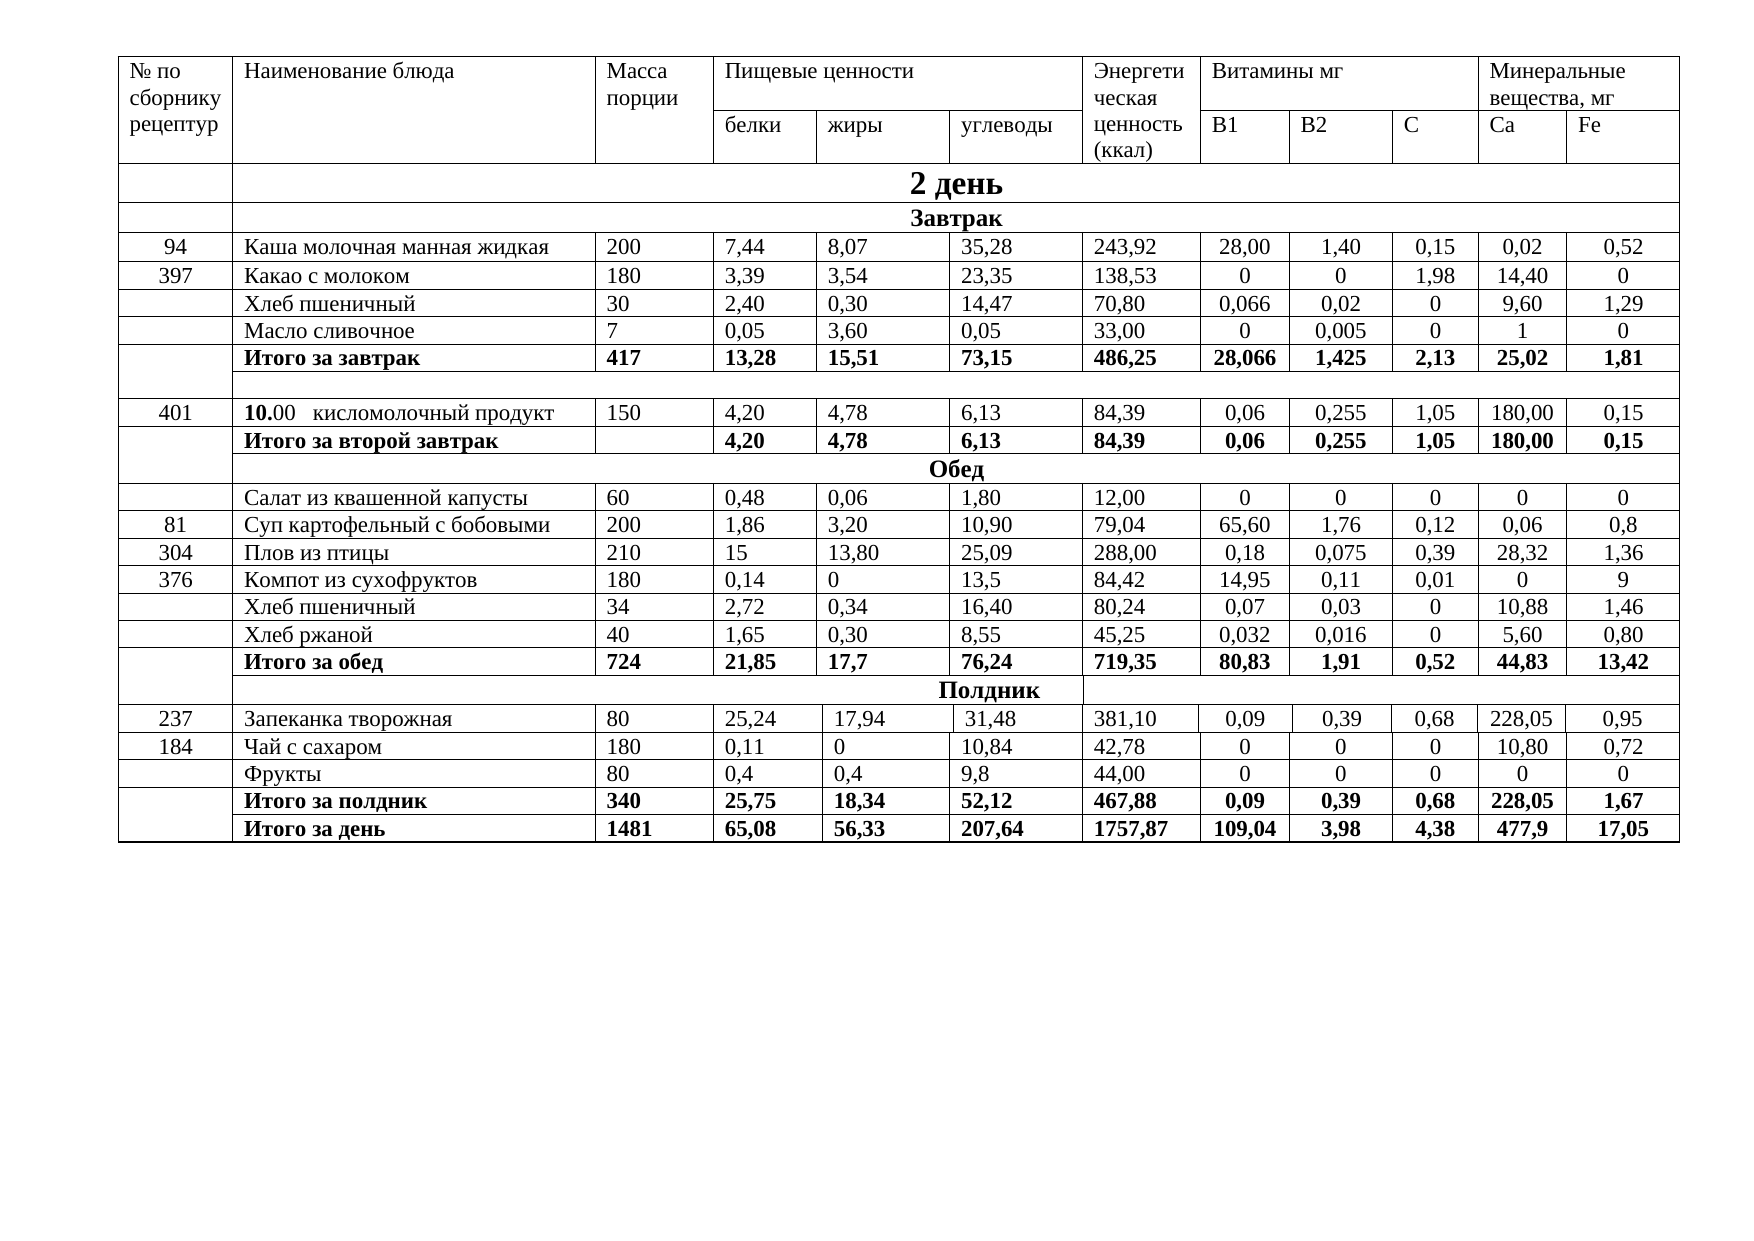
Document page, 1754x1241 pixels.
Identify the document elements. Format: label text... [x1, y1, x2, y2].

table_cell 17,7 [817, 648, 949, 674]
table_cell 0,12 [1393, 511, 1478, 538]
table_cell 0,52 [1567, 233, 1679, 261]
table_cell 3,60 [817, 317, 949, 343]
table_cell Хлеб пшеничный [233, 594, 595, 620]
table_cell 138,53 [1083, 262, 1200, 289]
table_cell 0 [1201, 760, 1289, 787]
table_cell Завтрак [233, 203, 1679, 232]
table_cell 1 [1479, 317, 1566, 343]
table_cell 0 [1290, 760, 1392, 787]
table_cell 9,60 [1479, 290, 1566, 316]
table_cell 1,65 [714, 621, 816, 647]
table_cell 0,06 [1201, 399, 1289, 426]
table_cell 200 [596, 511, 713, 538]
table_cell углеводы [950, 111, 1082, 163]
table_cell 3,98 [1290, 815, 1392, 841]
table_cell 30 [596, 290, 713, 316]
table_cell 0,39 [1290, 788, 1392, 814]
table_cell 13,5 [950, 566, 1082, 592]
table_cell 1,91 [1290, 648, 1392, 674]
table_cell 1,98 [1393, 262, 1478, 289]
table_cell 0,11 [1290, 566, 1392, 592]
table_header Пищевые ценности [714, 57, 1082, 110]
table_cell 0 [1567, 484, 1679, 510]
table_cell 0 [1393, 733, 1478, 759]
table_cell 0,30 [817, 290, 949, 316]
table_cell 381,10 [1083, 705, 1198, 732]
table_cell Фрукты [233, 760, 595, 787]
table_cell 0,80 [1567, 621, 1679, 647]
table_cell 6,13 [950, 427, 1082, 453]
table_cell 304 [119, 539, 232, 565]
table_cell 0,95 [1566, 705, 1679, 732]
table_cell Итого за обед [233, 648, 595, 674]
table_cell 180 [596, 733, 713, 759]
table_cell 477,9 [1479, 815, 1566, 841]
table_cell 0,03 [1290, 594, 1392, 620]
table_cell Итого за завтрак [233, 345, 595, 371]
table_cell [119, 788, 232, 841]
table_cell Плов из птицы [233, 539, 595, 565]
table_cell 60 [596, 484, 713, 510]
table_cell Суп картофельный с бобовыми [233, 511, 595, 538]
table_cell [119, 164, 232, 202]
table_cell 228,05 [1478, 705, 1565, 732]
table_cell 288,00 [1083, 539, 1200, 565]
table_cell Итого за день [233, 815, 595, 841]
table_cell 0,11 [714, 733, 822, 759]
table_header Наименование блюда [233, 57, 595, 163]
table_cell 7,44 [714, 233, 816, 261]
table_cell 1,36 [1567, 539, 1679, 565]
table_cell 397 [119, 262, 232, 289]
table_cell 5,60 [1479, 621, 1566, 647]
table_cell 80,24 [1083, 594, 1200, 620]
table_header Витамины мг [1201, 57, 1478, 110]
table_cell 0 [1567, 262, 1679, 289]
table_cell 0 [1567, 317, 1679, 343]
table_cell 180,00 [1479, 427, 1566, 453]
table_cell 1,80 [950, 484, 1082, 510]
table_cell [119, 203, 232, 232]
table_cell 40 [596, 621, 713, 647]
table_cell 0,68 [1392, 705, 1477, 732]
table_cell 0,30 [817, 621, 949, 647]
table_cell 0 [1393, 621, 1478, 647]
table_cell 0,255 [1290, 427, 1392, 453]
table_cell 0,15 [1567, 427, 1679, 453]
table_cell [596, 427, 713, 453]
table_cell 180,00 [1479, 399, 1566, 426]
table_header Энергетическая ценность(ккал) [1083, 57, 1200, 163]
table_cell 228,05 [1479, 788, 1566, 814]
table_cell 1,46 [1567, 594, 1679, 620]
table_cell Салат из квашенной капусты [233, 484, 595, 510]
table_cell Са [1479, 111, 1566, 163]
table_cell 25,75 [714, 788, 822, 814]
table_cell 6,13 [950, 399, 1082, 426]
table_cell Обед [233, 454, 1679, 483]
table_cell Чай с сахаром [233, 733, 595, 759]
table_cell жиры [817, 111, 949, 163]
table_cell 0 [1393, 290, 1478, 316]
table_cell [233, 372, 1679, 398]
table_cell 35,28 [950, 233, 1082, 261]
table_cell 84,39 [1083, 399, 1200, 426]
table_cell 4,20 [714, 427, 816, 453]
table_cell [119, 648, 232, 704]
table_cell 0,8 [1567, 511, 1679, 538]
table_cell 65,08 [714, 815, 822, 841]
table_cell 0 [823, 733, 949, 759]
table_cell 0,15 [1393, 233, 1478, 261]
table_cell 0 [1201, 262, 1289, 289]
table_cell 724 [596, 648, 713, 674]
table_cell 417 [596, 345, 713, 371]
table_cell 25,09 [950, 539, 1082, 565]
table_cell 0 [1201, 733, 1289, 759]
table_cell 28,32 [1479, 539, 1566, 565]
table_cell 0,68 [1393, 788, 1478, 814]
table_cell 10,84 [950, 733, 1082, 759]
table_cell 13,28 [714, 345, 816, 371]
table_cell 21,85 [714, 648, 816, 674]
table_cell 1,67 [1567, 788, 1679, 814]
table_cell 0,52 [1393, 648, 1478, 674]
table_cell [119, 290, 232, 316]
table_cell 0,06 [1201, 427, 1289, 453]
table_cell 1,425 [1290, 345, 1392, 371]
table_cell [119, 427, 232, 483]
table_cell 25,24 [714, 705, 822, 732]
table_cell 13,80 [817, 539, 949, 565]
table_cell 28,066 [1201, 345, 1289, 371]
table_cell Компот из сухофруктов [233, 566, 595, 592]
table_cell 73,15 [950, 345, 1082, 371]
table_cell 200 [596, 233, 713, 261]
table_cell 4,38 [1393, 815, 1478, 841]
table_cell 0,15 [1567, 399, 1679, 426]
table_cell 2,72 [714, 594, 816, 620]
table_cell В1 [1201, 111, 1289, 163]
table_cell 0 [1479, 566, 1566, 592]
table_cell 56,33 [823, 815, 949, 841]
table_cell Масло сливочное [233, 317, 595, 343]
table_cell 109,04 [1201, 815, 1289, 841]
table_cell Полдник [233, 676, 1083, 704]
table_cell 184 [119, 733, 232, 759]
table_cell 243,92 [1083, 233, 1200, 261]
table_cell 76,24 [950, 648, 1082, 674]
table_cell 34 [596, 594, 713, 620]
table_cell 0,34 [817, 594, 949, 620]
table_cell 44,83 [1479, 648, 1566, 674]
table_cell 81 [119, 511, 232, 538]
table_cell [1084, 676, 1679, 704]
table_cell Каша молочная манная жидкая [233, 233, 595, 261]
table_cell [119, 484, 232, 510]
table_cell 1,81 [1567, 345, 1679, 371]
table_cell 44,00 [1083, 760, 1200, 787]
table_cell 0,39 [1393, 539, 1478, 565]
table_cell 0,14 [714, 566, 816, 592]
table_cell 0 [1393, 317, 1478, 343]
table_cell Запеканка творожная [233, 705, 595, 732]
table_cell 70,80 [1083, 290, 1200, 316]
table_cell 14,40 [1479, 262, 1566, 289]
table_cell 0,032 [1201, 621, 1289, 647]
table_cell 3,20 [817, 511, 949, 538]
table_cell 0 [1479, 484, 1566, 510]
table_header Минеральные вещества, мг [1479, 57, 1679, 110]
table_cell 0,05 [950, 317, 1082, 343]
table_cell 8,55 [950, 621, 1082, 647]
table_cell [119, 594, 232, 620]
table_cell 31,48 [954, 705, 1082, 732]
table_cell 0,06 [1479, 511, 1566, 538]
table_cell 79,04 [1083, 511, 1200, 538]
table_cell 1,40 [1290, 233, 1392, 261]
table_cell 0,72 [1567, 733, 1679, 759]
table_cell 4,20 [714, 399, 816, 426]
table_cell 9 [1567, 566, 1679, 592]
table_cell 14,47 [950, 290, 1082, 316]
table_cell Итого за полдник [233, 788, 595, 814]
table_cell 15,51 [817, 345, 949, 371]
table_cell 0 [1479, 760, 1566, 787]
table_cell 4,78 [817, 399, 949, 426]
table_cell 0 [1393, 760, 1478, 787]
table_cell 13,42 [1567, 648, 1679, 674]
table_cell 0,48 [714, 484, 816, 510]
table_cell 1,05 [1393, 427, 1478, 453]
table_cell 207,64 [950, 815, 1082, 841]
table_cell 0 [1201, 317, 1289, 343]
table_cell 9,8 [950, 760, 1082, 787]
table_cell 486,25 [1083, 345, 1200, 371]
table_cell 237 [119, 705, 232, 732]
table_cell 0,39 [1293, 705, 1391, 732]
table_cell 7 [596, 317, 713, 343]
table_cell 210 [596, 539, 713, 565]
table_cell 0,18 [1201, 539, 1289, 565]
table_cell Хлеб пшеничный [233, 290, 595, 316]
table_cell 376 [119, 566, 232, 592]
table_cell 0,09 [1199, 705, 1292, 732]
table_cell 16,40 [950, 594, 1082, 620]
table_cell 65,60 [1201, 511, 1289, 538]
table_cell 0,05 [714, 317, 816, 343]
table_cell 719,35 [1083, 648, 1200, 674]
table_cell В2 [1290, 111, 1392, 163]
table_cell 23,35 [950, 262, 1082, 289]
table_cell Fе [1567, 111, 1679, 163]
table_cell 52,12 [950, 788, 1082, 814]
table_cell 0 [817, 566, 949, 592]
table_cell 0 [1290, 733, 1392, 759]
table_cell 340 [596, 788, 713, 814]
table_header № по сборнику рецептур [119, 57, 232, 163]
table_cell 0 [1201, 484, 1289, 510]
table_cell 8,07 [817, 233, 949, 261]
table_cell С [1393, 111, 1478, 163]
table_cell 17,05 [1567, 815, 1679, 841]
table_cell 84,39 [1083, 427, 1200, 453]
table_cell 3,39 [714, 262, 816, 289]
table_cell Хлеб ржаной [233, 621, 595, 647]
table_cell 0 [1393, 594, 1478, 620]
table_cell 0,4 [714, 760, 822, 787]
table_cell 18,34 [823, 788, 949, 814]
table_cell 467,88 [1083, 788, 1200, 814]
table_cell 1,29 [1567, 290, 1679, 316]
table_cell 0,4 [823, 760, 949, 787]
table_cell Итого за второй завтрак [233, 427, 595, 453]
table_cell 33,00 [1083, 317, 1200, 343]
table_cell 401 [119, 399, 232, 426]
table_cell 10,88 [1479, 594, 1566, 620]
table_cell 12,00 [1083, 484, 1200, 510]
table_cell [119, 760, 232, 787]
table_cell 2,40 [714, 290, 816, 316]
table_cell 180 [596, 566, 713, 592]
table_cell 0,016 [1290, 621, 1392, 647]
table_cell 0,09 [1201, 788, 1289, 814]
table_cell 17,94 [823, 705, 953, 732]
table_cell 0 [1567, 760, 1679, 787]
table_cell 80 [596, 760, 713, 787]
table_cell 1481 [596, 815, 713, 841]
table_cell 180 [596, 262, 713, 289]
table_cell 0,02 [1290, 290, 1392, 316]
table_cell 0,255 [1290, 399, 1392, 426]
table_cell 3,54 [817, 262, 949, 289]
table_cell 45,25 [1083, 621, 1200, 647]
table_cell 28,00 [1201, 233, 1289, 261]
table_cell 10,80 [1479, 733, 1566, 759]
table_cell 10.00 кисломолочный продукт [233, 399, 595, 426]
table_cell [119, 345, 232, 398]
table_cell 1757,87 [1083, 815, 1200, 841]
table_cell 2 день [233, 164, 1679, 202]
table_cell 0,02 [1479, 233, 1566, 261]
table_cell 42,78 [1083, 733, 1200, 759]
table_cell 1,76 [1290, 511, 1392, 538]
table_cell 80,83 [1201, 648, 1289, 674]
table_cell 0,01 [1393, 566, 1478, 592]
table_cell 25,02 [1479, 345, 1566, 371]
table_cell 150 [596, 399, 713, 426]
table_cell 80 [596, 705, 713, 732]
table_cell 4,78 [817, 427, 949, 453]
table_header Масса порции [596, 57, 713, 163]
table_cell 84,42 [1083, 566, 1200, 592]
table_cell 0 [1290, 484, 1392, 510]
table_cell 15 [714, 539, 816, 565]
table_cell 0 [1393, 484, 1478, 510]
table_cell 0 [1290, 262, 1392, 289]
table_cell 94 [119, 233, 232, 261]
table_cell 1,86 [714, 511, 816, 538]
table_cell 0,07 [1201, 594, 1289, 620]
table_cell 2,13 [1393, 345, 1478, 371]
table_cell 0,005 [1290, 317, 1392, 343]
table_cell [119, 317, 232, 343]
table_cell 14,95 [1201, 566, 1289, 592]
table_cell Какао с молоком [233, 262, 595, 289]
table_cell белки [714, 111, 816, 163]
table_cell 1,05 [1393, 399, 1478, 426]
table_cell 10,90 [950, 511, 1082, 538]
table_cell 0,066 [1201, 290, 1289, 316]
table_cell 0,075 [1290, 539, 1392, 565]
table_cell [119, 621, 232, 647]
table_cell 0,06 [817, 484, 949, 510]
